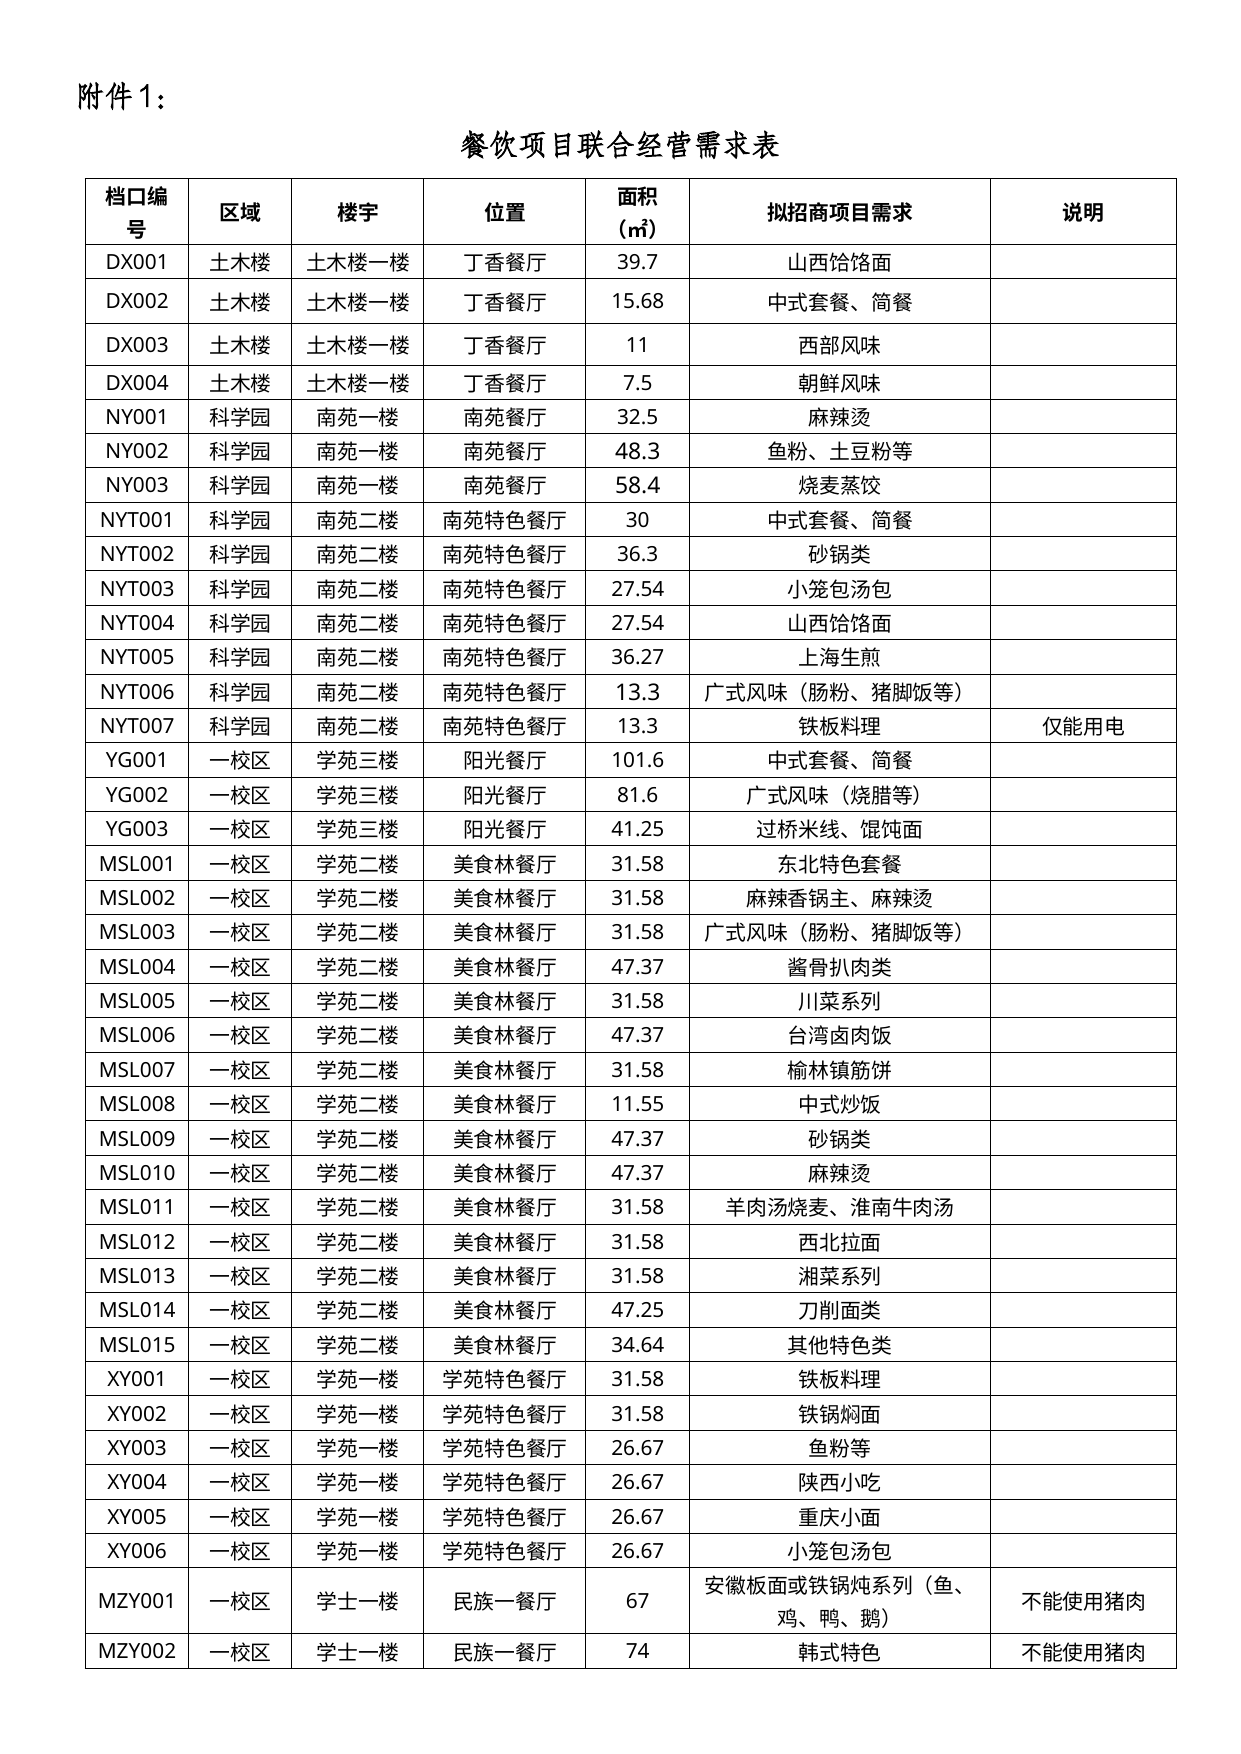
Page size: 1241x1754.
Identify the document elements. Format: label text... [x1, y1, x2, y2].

table_cell XY002 [86, 1396, 188, 1430]
table_cell 科学园 [189, 640, 291, 673]
table_cell 学苑一楼 [292, 1500, 423, 1533]
table_cell 一校区 [189, 1121, 291, 1155]
table_cell 羊肉汤烧麦、淮南牛肉汤 [690, 1190, 990, 1223]
table_cell [991, 881, 1176, 914]
table_cell DX004 [86, 366, 188, 398]
table_cell 36.3 [586, 537, 689, 570]
table_cell 学苑二楼 [292, 1156, 423, 1189]
text 餐饮项目联合经营需求表 [75, 129, 1165, 162]
table_cell 美食林餐厅 [424, 950, 585, 983]
table_cell 美食林餐厅 [424, 846, 585, 880]
table_cell [991, 400, 1176, 433]
table_cell XY001 [86, 1362, 188, 1395]
table_cell 学苑特色餐厅 [424, 1500, 585, 1533]
table_cell 土木楼一楼 [292, 279, 423, 323]
table_cell [991, 1121, 1176, 1155]
table_header 面积 （㎡） [586, 179, 689, 244]
table_cell 土木楼 [189, 279, 291, 323]
table_cell 南苑二楼 [292, 503, 423, 536]
table_cell [991, 606, 1176, 639]
table_cell 一校区 [189, 743, 291, 777]
table_cell 小笼包汤包 [690, 1534, 990, 1567]
table_cell 学苑二楼 [292, 915, 423, 948]
table_cell 58.4 [586, 468, 689, 502]
table_cell 学苑特色餐厅 [424, 1362, 585, 1395]
table_cell 学苑二楼 [292, 1328, 423, 1361]
table_cell 学苑二楼 [292, 1225, 423, 1258]
table_cell MSL002 [86, 881, 188, 914]
table_cell 西部风味 [690, 324, 990, 365]
table_cell 学苑特色餐厅 [424, 1465, 585, 1498]
table_cell 47.37 [586, 950, 689, 983]
table_cell 美食林餐厅 [424, 1087, 585, 1120]
table_cell 一校区 [189, 1534, 291, 1567]
table_cell MSL007 [86, 1053, 188, 1086]
table_cell 美食林餐厅 [424, 1121, 585, 1155]
table_cell 一校区 [189, 1500, 291, 1533]
table_cell 一校区 [189, 984, 291, 1017]
table_cell 一校区 [189, 1259, 291, 1292]
table_cell [991, 1362, 1176, 1395]
table_cell 酱骨扒肉类 [690, 950, 990, 983]
table_cell 土木楼 [189, 366, 291, 398]
table_cell 丁香餐厅 [424, 245, 585, 278]
table_header 位置 [424, 179, 585, 244]
table_cell 41.25 [586, 812, 689, 845]
table_cell [991, 366, 1176, 398]
table_cell NYT004 [86, 606, 188, 639]
table_cell 一校区 [189, 812, 291, 845]
table_cell 学士一楼 [292, 1568, 423, 1633]
table_cell 学苑一楼 [292, 1534, 423, 1567]
table_cell 学苑二楼 [292, 881, 423, 914]
table_cell [991, 1156, 1176, 1189]
table_cell 台湾卤肉饭 [690, 1018, 990, 1052]
table_cell 学苑二楼 [292, 1087, 423, 1120]
table_cell [991, 1328, 1176, 1361]
table_cell 鱼粉等 [690, 1431, 990, 1464]
table_cell [991, 1293, 1176, 1327]
table_cell 一校区 [189, 1293, 291, 1327]
table_cell 榆林镇筋饼 [690, 1053, 990, 1086]
table_cell [991, 1259, 1176, 1292]
table_cell 南苑特色餐厅 [424, 709, 585, 742]
table_cell 土木楼 [189, 324, 291, 365]
table_cell 南苑特色餐厅 [424, 537, 585, 570]
table_cell 一校区 [189, 1156, 291, 1189]
table_cell 47.37 [586, 1156, 689, 1189]
table_cell XY003 [86, 1431, 188, 1464]
table_cell 学苑二楼 [292, 1018, 423, 1052]
table_cell 31.58 [586, 984, 689, 1017]
table_cell DX001 [86, 245, 188, 278]
table_cell 39.7 [586, 245, 689, 278]
table_cell MSL005 [86, 984, 188, 1017]
table_cell 广式风味（肠粉、猪脚饭等） [690, 915, 990, 948]
table_cell [991, 743, 1176, 777]
table_cell 民族一餐厅 [424, 1634, 585, 1668]
table_cell 南苑特色餐厅 [424, 606, 585, 639]
table_cell 南苑二楼 [292, 640, 423, 673]
table_cell [991, 675, 1176, 708]
table_cell [991, 468, 1176, 502]
table_cell 学苑二楼 [292, 950, 423, 983]
table_cell NY001 [86, 400, 188, 433]
table_cell XY005 [86, 1500, 188, 1533]
table_cell 31.58 [586, 846, 689, 880]
table_cell [991, 1534, 1176, 1567]
table_cell 砂锅类 [690, 537, 990, 570]
table_cell 南苑特色餐厅 [424, 503, 585, 536]
table_cell 美食林餐厅 [424, 915, 585, 948]
table_cell 南苑餐厅 [424, 434, 585, 467]
table_cell 27.54 [586, 571, 689, 605]
table_cell 31.58 [586, 1259, 689, 1292]
table_cell 土木楼一楼 [292, 324, 423, 365]
table_cell 铁板料理 [690, 1362, 990, 1395]
table_cell 47.37 [586, 1018, 689, 1052]
table_cell 朝鲜风味 [690, 366, 990, 398]
table_cell 鱼粉、土豆粉等 [690, 434, 990, 467]
table_cell 美食林餐厅 [424, 1018, 585, 1052]
table_cell XY006 [86, 1534, 188, 1567]
table_cell 科学园 [189, 503, 291, 536]
table_cell NYT002 [86, 537, 188, 570]
table_cell 南苑餐厅 [424, 400, 585, 433]
table_cell 麻辣烫 [690, 1156, 990, 1189]
table_cell 美食林餐厅 [424, 1053, 585, 1086]
table_cell DX003 [86, 324, 188, 365]
table_cell 一校区 [189, 1634, 291, 1668]
table_cell 山西饸饹面 [690, 606, 990, 639]
table_cell 民族一餐厅 [424, 1568, 585, 1633]
table_cell NYT006 [86, 675, 188, 708]
table_cell [991, 1431, 1176, 1464]
table_cell 川菜系列 [690, 984, 990, 1017]
table_cell 一校区 [189, 1018, 291, 1052]
table_cell 26.67 [586, 1534, 689, 1567]
table_cell 铁板料理 [690, 709, 990, 742]
table_cell [991, 1465, 1176, 1498]
table_cell 一校区 [189, 1362, 291, 1395]
table_cell 48.3 [586, 434, 689, 467]
table_cell [991, 503, 1176, 536]
table_cell 科学园 [189, 537, 291, 570]
table_cell 一校区 [189, 846, 291, 880]
table_cell 科学园 [189, 468, 291, 502]
table_cell 31.58 [586, 1362, 689, 1395]
table_cell 阳光餐厅 [424, 812, 585, 845]
table_cell 刀削面类 [690, 1293, 990, 1327]
table_cell XY004 [86, 1465, 188, 1498]
table_cell 南苑特色餐厅 [424, 675, 585, 708]
table_cell [991, 245, 1176, 278]
table_cell 学苑特色餐厅 [424, 1534, 585, 1567]
table_cell 南苑餐厅 [424, 468, 585, 502]
table_cell 南苑二楼 [292, 571, 423, 605]
table_cell 南苑二楼 [292, 675, 423, 708]
table_cell 11.55 [586, 1087, 689, 1120]
table_cell 31.58 [586, 1225, 689, 1258]
table_header 区域 [189, 179, 291, 244]
table_cell 31.58 [586, 1190, 689, 1223]
table_cell 7.5 [586, 366, 689, 398]
table_cell 一校区 [189, 1328, 291, 1361]
table_cell MSL012 [86, 1225, 188, 1258]
table_cell 丁香餐厅 [424, 279, 585, 323]
table_cell 一校区 [189, 778, 291, 811]
table_cell 学苑特色餐厅 [424, 1396, 585, 1430]
table_cell 南苑二楼 [292, 709, 423, 742]
table_cell 学苑二楼 [292, 1190, 423, 1223]
table_cell 中式套餐、简餐 [690, 503, 990, 536]
table_cell 一校区 [189, 950, 291, 983]
table_cell 26.67 [586, 1500, 689, 1533]
table_cell NYT001 [86, 503, 188, 536]
table_cell YG003 [86, 812, 188, 845]
table_cell 美食林餐厅 [424, 1156, 585, 1189]
table_cell 美食林餐厅 [424, 1190, 585, 1223]
table_cell [991, 571, 1176, 605]
table_cell 15.68 [586, 279, 689, 323]
table_cell 韩式特色 [690, 1634, 990, 1668]
table_cell MSL010 [86, 1156, 188, 1189]
table_cell 南苑一楼 [292, 434, 423, 467]
table_cell [991, 1190, 1176, 1223]
table_cell 一校区 [189, 1190, 291, 1223]
table_cell [991, 434, 1176, 467]
table_cell 学苑二楼 [292, 984, 423, 1017]
table_cell 47.25 [586, 1293, 689, 1327]
table_cell MSL004 [86, 950, 188, 983]
table_cell 砂锅类 [690, 1121, 990, 1155]
table_cell 山西饸饹面 [690, 245, 990, 278]
table_cell 美食林餐厅 [424, 1293, 585, 1327]
table_cell 南苑特色餐厅 [424, 640, 585, 673]
table_cell 31.58 [586, 1396, 689, 1430]
table_cell [991, 537, 1176, 570]
table_cell [991, 1087, 1176, 1120]
table_cell 土木楼一楼 [292, 366, 423, 398]
table_cell 一校区 [189, 881, 291, 914]
table_cell MSL009 [86, 1121, 188, 1155]
table_cell NY003 [86, 468, 188, 502]
table_cell MSL008 [86, 1087, 188, 1120]
table_cell 美食林餐厅 [424, 984, 585, 1017]
table_cell 31.58 [586, 915, 689, 948]
table_cell 一校区 [189, 1053, 291, 1086]
table_cell 学苑二楼 [292, 1293, 423, 1327]
table_cell NY002 [86, 434, 188, 467]
table_cell 南苑一楼 [292, 468, 423, 502]
table_cell 科学园 [189, 571, 291, 605]
table_cell 麻辣烫 [690, 400, 990, 433]
table_cell MSL014 [86, 1293, 188, 1327]
table_cell 不能使用猪肉 [991, 1634, 1176, 1668]
table_cell 47.37 [586, 1121, 689, 1155]
table_cell [991, 778, 1176, 811]
table_cell MSL015 [86, 1328, 188, 1361]
table_cell 学苑一楼 [292, 1465, 423, 1498]
table_cell 学苑一楼 [292, 1396, 423, 1430]
table_cell 上海生煎 [690, 640, 990, 673]
table_header 楼宇 [292, 179, 423, 244]
table_cell 学苑一楼 [292, 1431, 423, 1464]
table_cell 科学园 [189, 675, 291, 708]
table_cell 土木楼 [189, 245, 291, 278]
table_cell 湘菜系列 [690, 1259, 990, 1292]
table_cell 学苑三楼 [292, 743, 423, 777]
table_cell 26.67 [586, 1465, 689, 1498]
table_cell [991, 950, 1176, 983]
table_cell 34.64 [586, 1328, 689, 1361]
table_cell [991, 1053, 1176, 1086]
table_cell 中式套餐、简餐 [690, 743, 990, 777]
table_cell MZY002 [86, 1634, 188, 1668]
table_cell MSL011 [86, 1190, 188, 1223]
table_cell 南苑特色餐厅 [424, 571, 585, 605]
table_cell [991, 812, 1176, 845]
table_cell MZY001 [86, 1568, 188, 1633]
table_cell YG001 [86, 743, 188, 777]
table_cell 麻辣香锅主、麻辣烫 [690, 881, 990, 914]
table_cell MSL006 [86, 1018, 188, 1052]
table_cell 74 [586, 1634, 689, 1668]
table_cell 学苑二楼 [292, 1259, 423, 1292]
table_cell 科学园 [189, 709, 291, 742]
table_cell 其他特色类 [690, 1328, 990, 1361]
table_cell 安徽板面或铁锅炖系列（鱼、鸡、鸭、鹅） [690, 1568, 990, 1633]
table_cell 东北特色套餐 [690, 846, 990, 880]
table_cell 学苑三楼 [292, 812, 423, 845]
table_cell 南苑一楼 [292, 400, 423, 433]
table_cell 中式炒饭 [690, 1087, 990, 1120]
table_cell 美食林餐厅 [424, 1259, 585, 1292]
text 附件1： [75, 81, 1165, 113]
table_cell 13.3 [586, 675, 689, 708]
table_cell 重庆小面 [690, 1500, 990, 1533]
table_cell MSL003 [86, 915, 188, 948]
table_cell 学苑特色餐厅 [424, 1431, 585, 1464]
table_cell 美食林餐厅 [424, 1225, 585, 1258]
table_cell 11 [586, 324, 689, 365]
table_cell DX002 [86, 279, 188, 323]
table_cell 36.27 [586, 640, 689, 673]
table_cell NYT007 [86, 709, 188, 742]
table_cell 学苑二楼 [292, 846, 423, 880]
table_cell 一校区 [189, 1087, 291, 1120]
table_cell 81.6 [586, 778, 689, 811]
table_cell 美食林餐厅 [424, 1328, 585, 1361]
table_cell 南苑二楼 [292, 606, 423, 639]
table_cell 广式风味（烧腊等） [690, 778, 990, 811]
table_cell [991, 640, 1176, 673]
table_cell 101.6 [586, 743, 689, 777]
table_cell YG002 [86, 778, 188, 811]
table_cell 阳光餐厅 [424, 778, 585, 811]
table_cell 小笼包汤包 [690, 571, 990, 605]
table_cell 32.5 [586, 400, 689, 433]
table_cell 陕西小吃 [690, 1465, 990, 1498]
table_cell 67 [586, 1568, 689, 1633]
table_cell 学苑一楼 [292, 1362, 423, 1395]
table_cell 一校区 [189, 1465, 291, 1498]
table_cell 26.67 [586, 1431, 689, 1464]
table_cell 30 [586, 503, 689, 536]
table_cell NYT003 [86, 571, 188, 605]
table_cell 一校区 [189, 1225, 291, 1258]
table_cell 一校区 [189, 915, 291, 948]
table_cell 学苑三楼 [292, 778, 423, 811]
table_cell 西北拉面 [690, 1225, 990, 1258]
table_cell 土木楼一楼 [292, 245, 423, 278]
table_cell 广式风味（肠粉、猪脚饭等） [690, 675, 990, 708]
table_cell 一校区 [189, 1568, 291, 1633]
table_cell 过桥米线、馄饨面 [690, 812, 990, 845]
table_cell [991, 1225, 1176, 1258]
table_cell 31.58 [586, 881, 689, 914]
table_cell [991, 846, 1176, 880]
table_cell 学苑二楼 [292, 1121, 423, 1155]
table_cell [991, 1396, 1176, 1430]
table_cell 丁香餐厅 [424, 324, 585, 365]
table_header 拟招商项目需求 [690, 179, 990, 244]
table_cell [991, 324, 1176, 365]
table_cell 31.58 [586, 1053, 689, 1086]
table_cell [991, 1500, 1176, 1533]
table_cell [991, 984, 1176, 1017]
table_cell [991, 1018, 1176, 1052]
table_cell 一校区 [189, 1431, 291, 1464]
table_cell 科学园 [189, 400, 291, 433]
table_cell MSL001 [86, 846, 188, 880]
table_cell 13.3 [586, 709, 689, 742]
table_cell 铁锅焖面 [690, 1396, 990, 1430]
table_cell 27.54 [586, 606, 689, 639]
table_cell 科学园 [189, 434, 291, 467]
table_cell 美食林餐厅 [424, 881, 585, 914]
table_header 说明 [991, 179, 1176, 244]
table_cell 仅能用电 [991, 709, 1176, 742]
table_cell 一校区 [189, 1396, 291, 1430]
table_cell NYT005 [86, 640, 188, 673]
table_cell [991, 915, 1176, 948]
table_cell 科学园 [189, 606, 291, 639]
table_cell 不能使用猪肉 [991, 1568, 1176, 1633]
table_cell 丁香餐厅 [424, 366, 585, 398]
table_cell 学苑二楼 [292, 1053, 423, 1086]
table_cell 学士一楼 [292, 1634, 423, 1668]
table_cell 中式套餐、简餐 [690, 279, 990, 323]
table_header 档口编号 [86, 179, 188, 244]
table_cell 南苑二楼 [292, 537, 423, 570]
table_cell MSL013 [86, 1259, 188, 1292]
table_cell 烧麦蒸饺 [690, 468, 990, 502]
table_cell [991, 279, 1176, 323]
table_cell 阳光餐厅 [424, 743, 585, 777]
